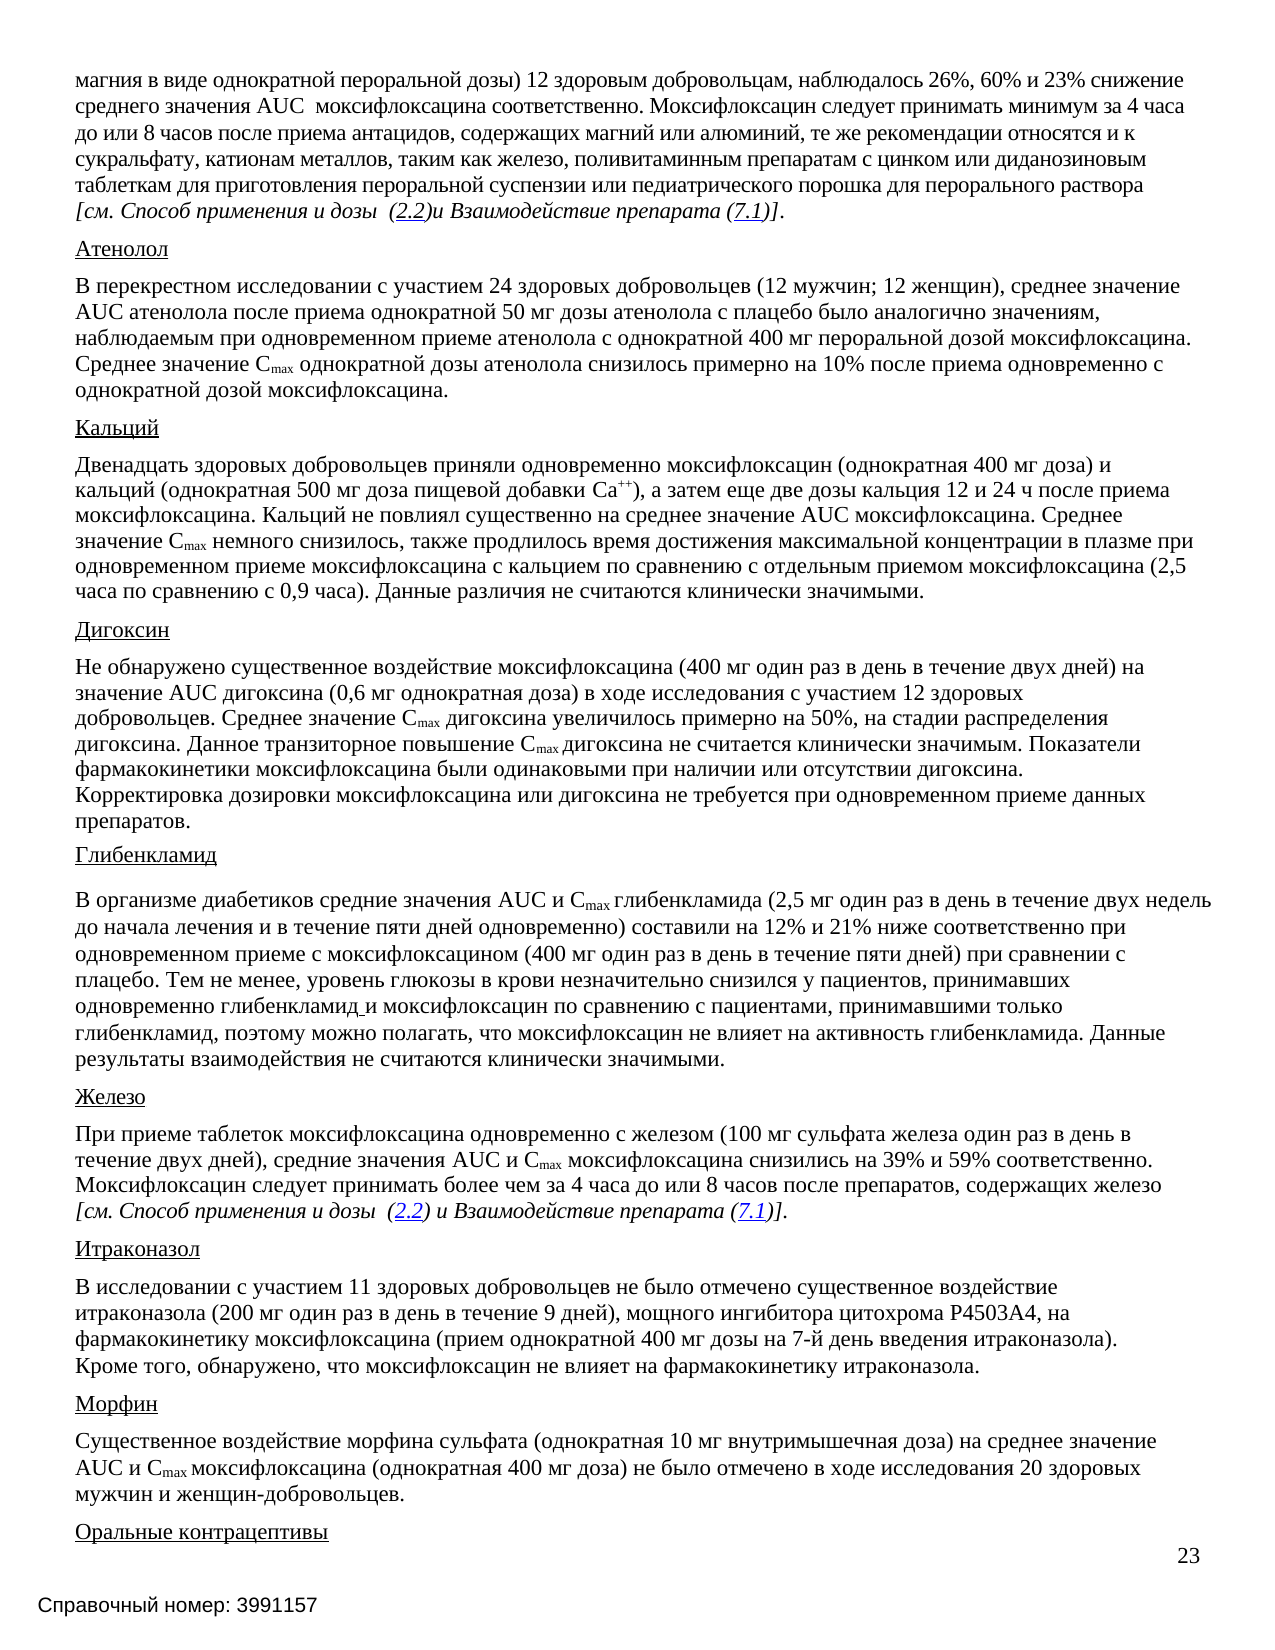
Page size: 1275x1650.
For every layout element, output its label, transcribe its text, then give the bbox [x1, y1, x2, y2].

text Дигоксин [75, 616, 919, 642]
text В перекрестном исследовании с участием 24 здоровых добровольцев (12 мужчин; 12 женщин), среднее значение AUC атенолола после приема однократной 50 мг дозы атенолола с плацебо было аналогично значениям, наблюдаемым при одновременном приеме атенолола с однократной 400 мг пероральной дозой моксифлоксацина. Среднее значение Cmax однократной дозы атенолола снизилось примерно на 10% после приема одновременно с однократной дозой моксифлоксацина. [75, 273, 1196, 402]
text Не обнаружено существенное воздействие моксифлоксацина (400 мг один раз в день в течение двух дней) на значение AUC дигоксина (0,6 мг однократная доза) в ходе исследования с участием 12 здоровых добровольцев. Среднее значение Cmax дигоксина увеличилось примерно на 50%, на стадии распределения дигоксина. Данное транзиторное повышение Cmax дигоксина не считается клинически значимым. Показатели фармакокинетики моксифлоксацина были одинаковыми при наличии или отсутствии дигоксина. Корректировка дозировки моксифлоксацина или дигоксина не требуется при одновременном приеме данных препаратов. [75, 654, 1161, 833]
text Двенадцать здоровых добровольцев приняли одновременно моксифлоксацин (однократная 400 мг доза) и кальций (однократная 500 мг доза пищевой добавки Ca++), а затем еще две дозы кальция 12 и 24 ч после приема моксифлоксацина. Кальций не повлиял существенно на среднее значение AUC моксифлоксацина. Среднее значение Cmax немного снизилось, также продлилось время достижения максимальной концентрации в плазме при одновременном приеме моксифлоксацина с кальцием по сравнению с отдельным приемом моксифлоксацина (2,5 часа по сравнению с 0,9 часа). Данные различия не считаются клинически значимыми. [75, 452, 1196, 604]
text Оральные контрацептивы [75, 1518, 1212, 1544]
text Железо [75, 1083, 1212, 1109]
text Кальций [75, 414, 1212, 440]
text В организме диабетиков средние значения AUC и Cmax глибенкламида (2,5 мг один раз в день в течение двух недель до начала лечения и в течение пяти дней одновременно) составили на 12% и 21% ниже соответственно при одновременном приеме с моксифлоксацином (400 мг один раз в день в течение пяти дней) при сравнении с плацебо. Тем не менее, уровень глюкозы в крови незначительно снизился у пациентов, принимавших одновременно глибенкламид и моксифлоксацин по сравнению с пациентами, принимавшими только глибенкламид, поэтому можно полагать, что моксифлоксацин не влияет на активность глибенкламида. Данные результаты взаимодействия не считаются клинически значимыми. [75, 887, 1212, 1071]
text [75, 67, 1187, 223]
text Существенное воздействие морфина сульфата (однократная 10 мг внутримышечная доза) на среднее значение AUC и Cmax моксифлоксацина (однократная 400 мг доза) не было отмечено в ходе исследования 20 здоровых мужчин и женщин-добровольцев. [75, 1428, 1201, 1507]
text При приеме таблеток моксифлоксацина одновременно с железом (100 мг сульфата железа один раз в день в течение двух дней), средние значения AUC и Cmax моксифлоксацина снизились на 39% и 59% соответственно. Моксифлоксацин следует принимать более чем за 4 часа до или 8 часов после препаратов, содержащих железо [см. Способ применения и дозы (2.2) и Взаимодействие препарата (7.1)]. [75, 1121, 1197, 1223]
text Глибенкламид [75, 841, 1212, 867]
text В исследовании с участием 11 здоровых добровольцев не было отмечено существенное воздействие итраконазола (200 мг один раз в день в течение 9 дней), мощного ингибитора цитохрома P4503A4, на фармакокинетику моксифлоксацина (прием однократной 400 мг дозы на 7-й день введения итраконазола). Кроме того, обнаружено, что моксифлоксацин не влияет на фармакокинетику итраконазола. [75, 1273, 1187, 1378]
text Атенолол [75, 235, 1212, 261]
text Морфин [75, 1390, 1212, 1416]
text Итраконазол [75, 1235, 1189, 1261]
